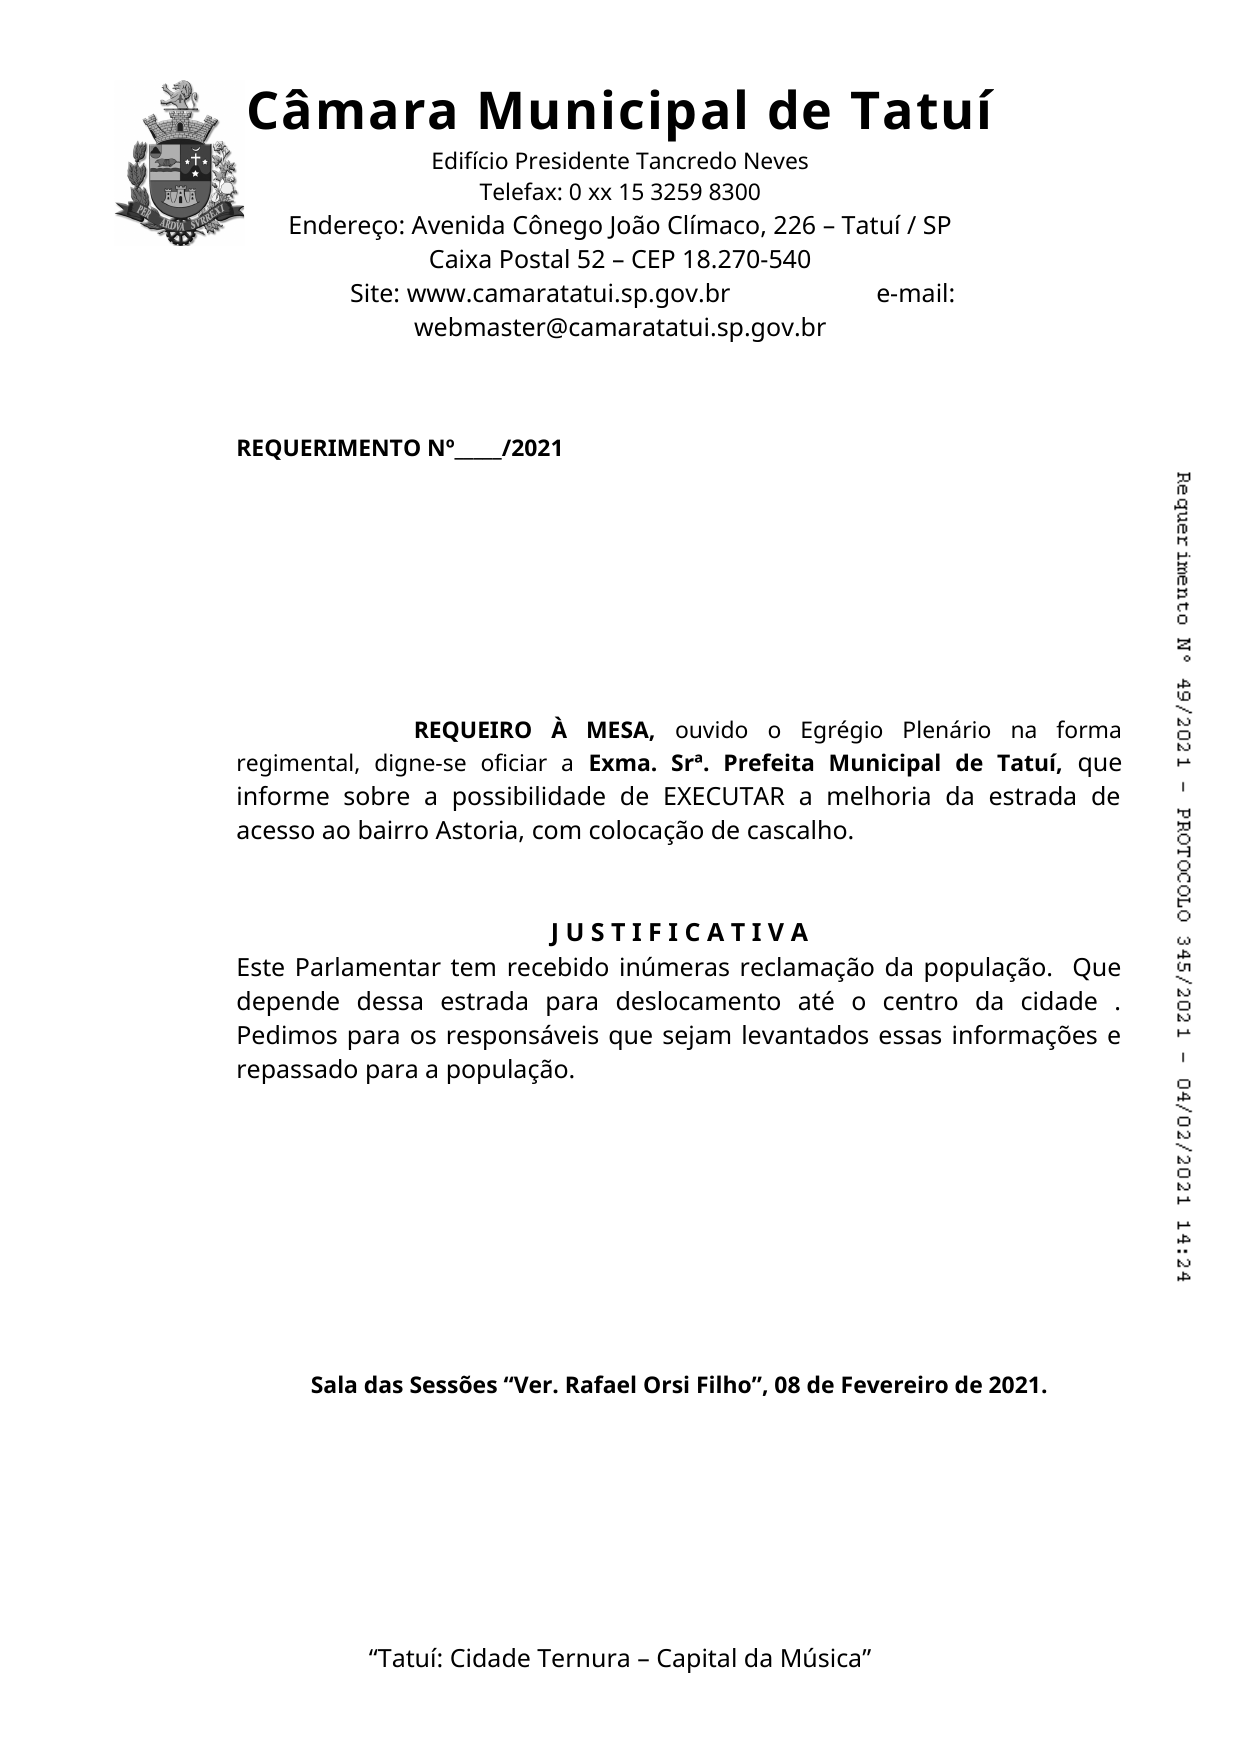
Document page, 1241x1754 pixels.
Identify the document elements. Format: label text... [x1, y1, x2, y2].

picture [1150, 468, 1213, 1286]
text REQUEIRO À MESA, ouvido o Egrégio Plenário na forma regimental, digne-se oficiar a Exma. Srª. Prefeita Municipal de Tatuí, que informe sobre a possibilidade de EXECUTAR a melhoria da estrada de acesso ao bairro Astoria, com colocação de cascalho. [236, 713, 1122, 847]
text REQUERIMENTO Nº_____/2021 [236, 432, 1122, 463]
text Este Parlamentar tem recebido inúmeras reclamação da população. Que depende dessa estrada para deslocamento até o centro da cidade . Pedimos para os responsáveis que sejam levantados essas informações e repassado para a população. [236, 949, 1122, 1085]
text Sala das Sessões “Ver. Rafael Orsi Filho”, 08 de Fevereiro de 2021. [236, 1369, 1122, 1401]
text J U S T I F I C A T I V A [236, 915, 1122, 949]
